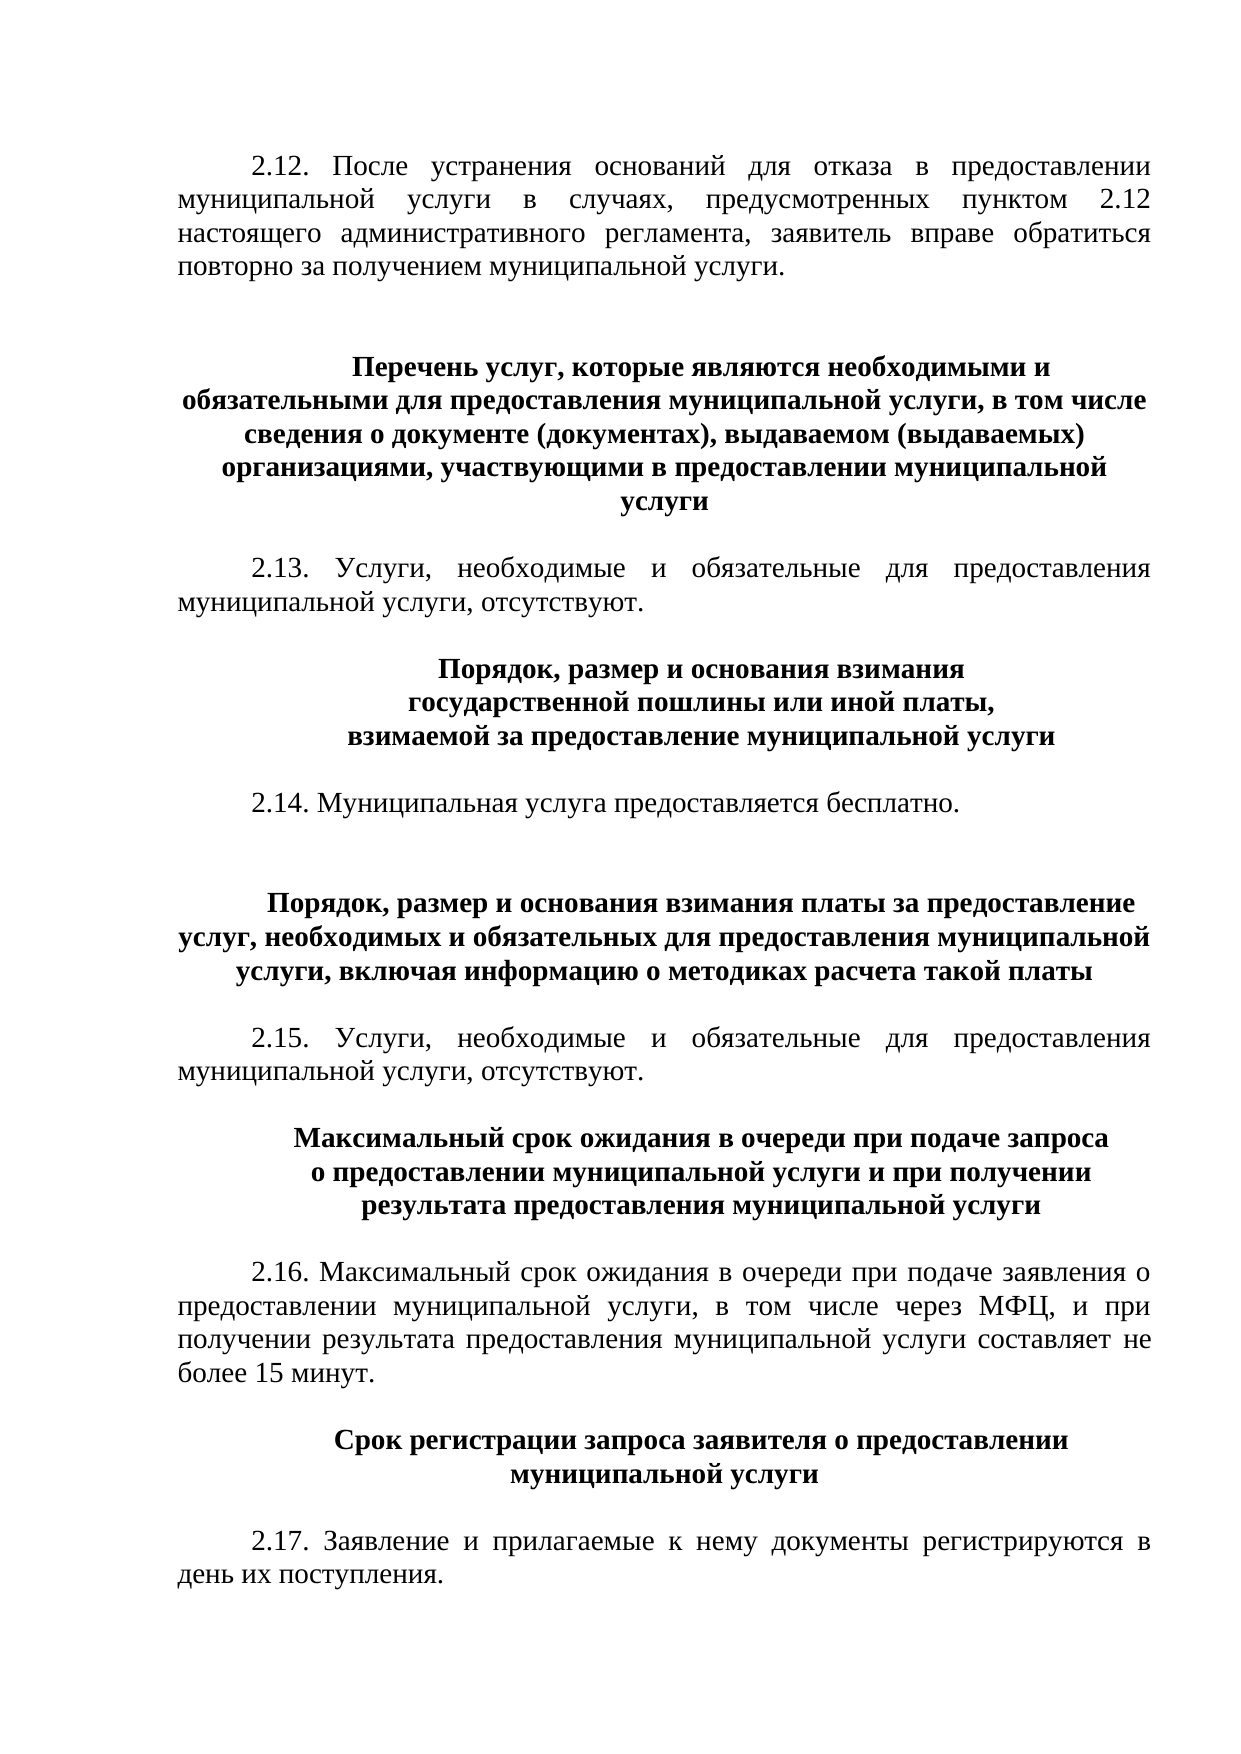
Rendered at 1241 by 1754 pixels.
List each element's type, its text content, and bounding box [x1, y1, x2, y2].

text 2.16. Максимальный срок ожидания в очереди при подаче заявления о предоставлении муниципальной услуги, в том числе через МФЦ, и при получении результата предоставления муниципальной услуги составляет не более 15 минут. [177, 1254, 1152, 1389]
text результата предоставления муниципальной услуги [177, 1187, 1152, 1221]
text государственной пошлины или иной платы, [177, 684, 1152, 718]
text Порядок, размер и основания взимания платы за предоставление услуг, необходимых и обязательных для предоставления муниципальной услуги, включая информацию о методиках расчета такой платы [177, 886, 1152, 986]
text Порядок, размер и основания взимания [177, 651, 1152, 684]
text Максимальный срок ожидания в очереди при подаче запроса [177, 1120, 1152, 1154]
text 2.17. Заявление и прилагаемые к нему документы регистрируются в день их поступления. [177, 1523, 1152, 1590]
text Срок регистрации запроса заявителя о предоставлении муниципальной услуги [177, 1422, 1152, 1489]
text 2.15. Услуги, необходимые и обязательные для предоставления муниципальной услуги, отсутствуют. [177, 1020, 1152, 1087]
text о предоставлении муниципальной услуги и при получении [177, 1154, 1152, 1187]
text взимаемой за предоставление муниципальной услуги [177, 718, 1152, 751]
text Перечень услуг, которые являются необходимыми и обязательными для предоставления муниципальной услуги, в том числе сведения о документе (документах), выдаваемом (выдаваемых) организациями, участвующими в предоставлении муниципальной услуги [177, 349, 1152, 517]
text 2.13. Услуги, необходимые и обязательные для предоставления муниципальной услуги, отсутствуют. [177, 550, 1152, 617]
text 2.12. После устранения оснований для отказа в предоставлении муниципальной услуги в случаях, предусмотренных пунктом 2.12 настоящего административного регламента, заявитель вправе обратиться повторно за получением муниципальной услуги. [177, 148, 1152, 282]
text 2.14. Муниципальная услуга предоставляется бесплатно. [177, 785, 1152, 818]
